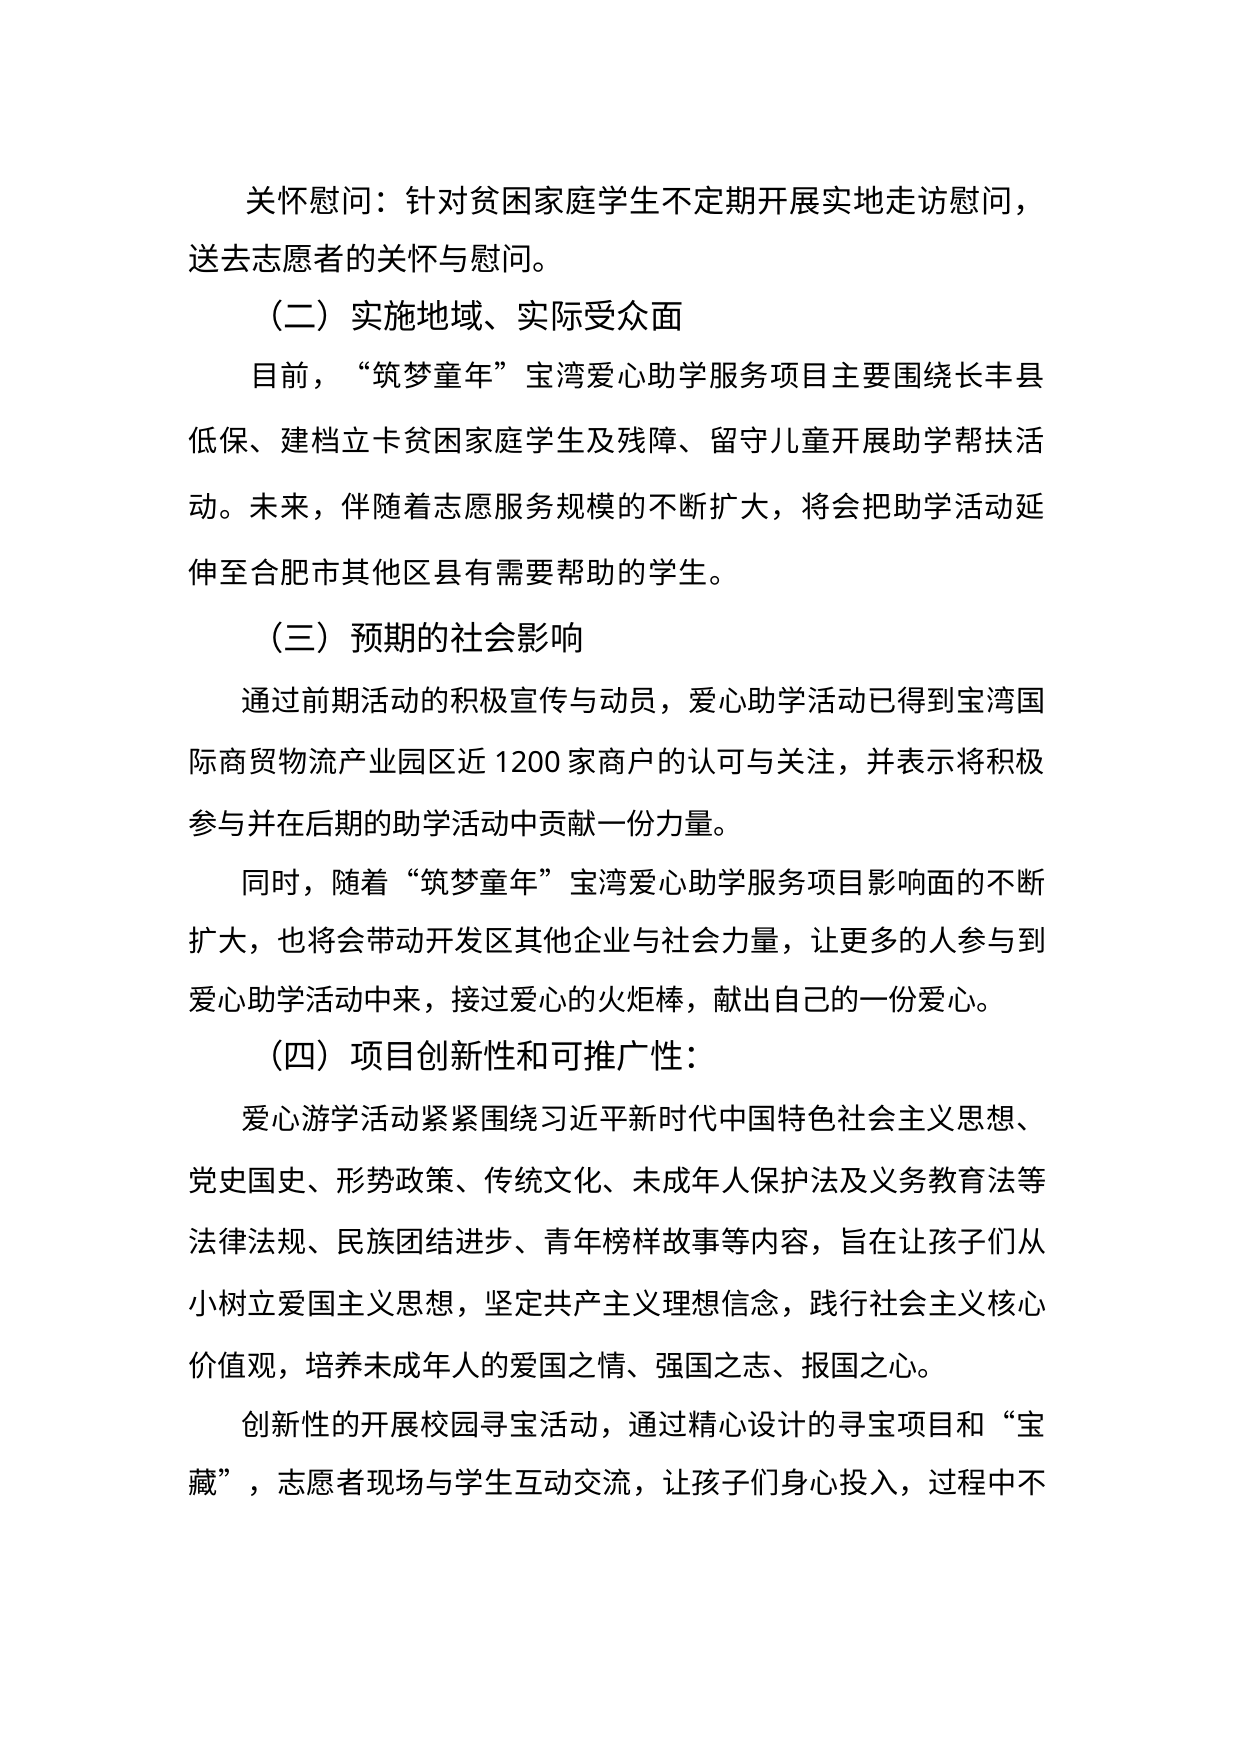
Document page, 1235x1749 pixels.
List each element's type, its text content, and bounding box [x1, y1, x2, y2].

text 目前，“筑梦童年”宝湾爱心助学服务项目主要围绕长丰县低保、建档立卡贫困家庭学生及残障、留守儿童开展助学帮扶活动。未来，伴随着志愿服务规模的不断扩大，将会把助学活动延伸至合肥市其他区县有需要帮助的学生。 [188, 341, 1046, 603]
text 同时，随着“筑梦童年”宝湾爱心助学服务项目影响面的不断扩大，也将会带动开发区其他企业与社会力量，让更多的人参与到爱心助学活动中来，接过爱心的火炬棒，献出自己的一份爱心。 [188, 847, 1046, 1022]
text （三）预期的社会影响 [188, 603, 1046, 662]
text 爱心游学活动紧紧围绕习近平新时代中国特色社会主义思想、党史国史、形势政策、传统文化、未成年人保护法及义务教育法等法律法规、民族团结进步、青年榜样故事等内容，旨在让孩子们从小树立爱国主义思想，坚定共产主义理想信念，践行社会主义核心价值观，培养未成年人的爱国之情、强国之志、报国之心。 [188, 1080, 1046, 1388]
text 关怀慰问：针对贫困家庭学生不定期开展实地走访慰问，送去志愿者的关怀与慰问。 [188, 166, 1046, 282]
text （二）实施地域、实际受众面 [188, 282, 1046, 341]
text （四）项目创新性和可推广性： [188, 1022, 1046, 1080]
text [188, 1388, 1046, 1505]
text 通过前期活动的积极宣传与动员，爱心助学活动已得到宝湾国际商贸物流产业园区近1200家商户的认可与关注，并表示将积极参与并在后期的助学活动中贡献一份力量。 [188, 662, 1046, 847]
